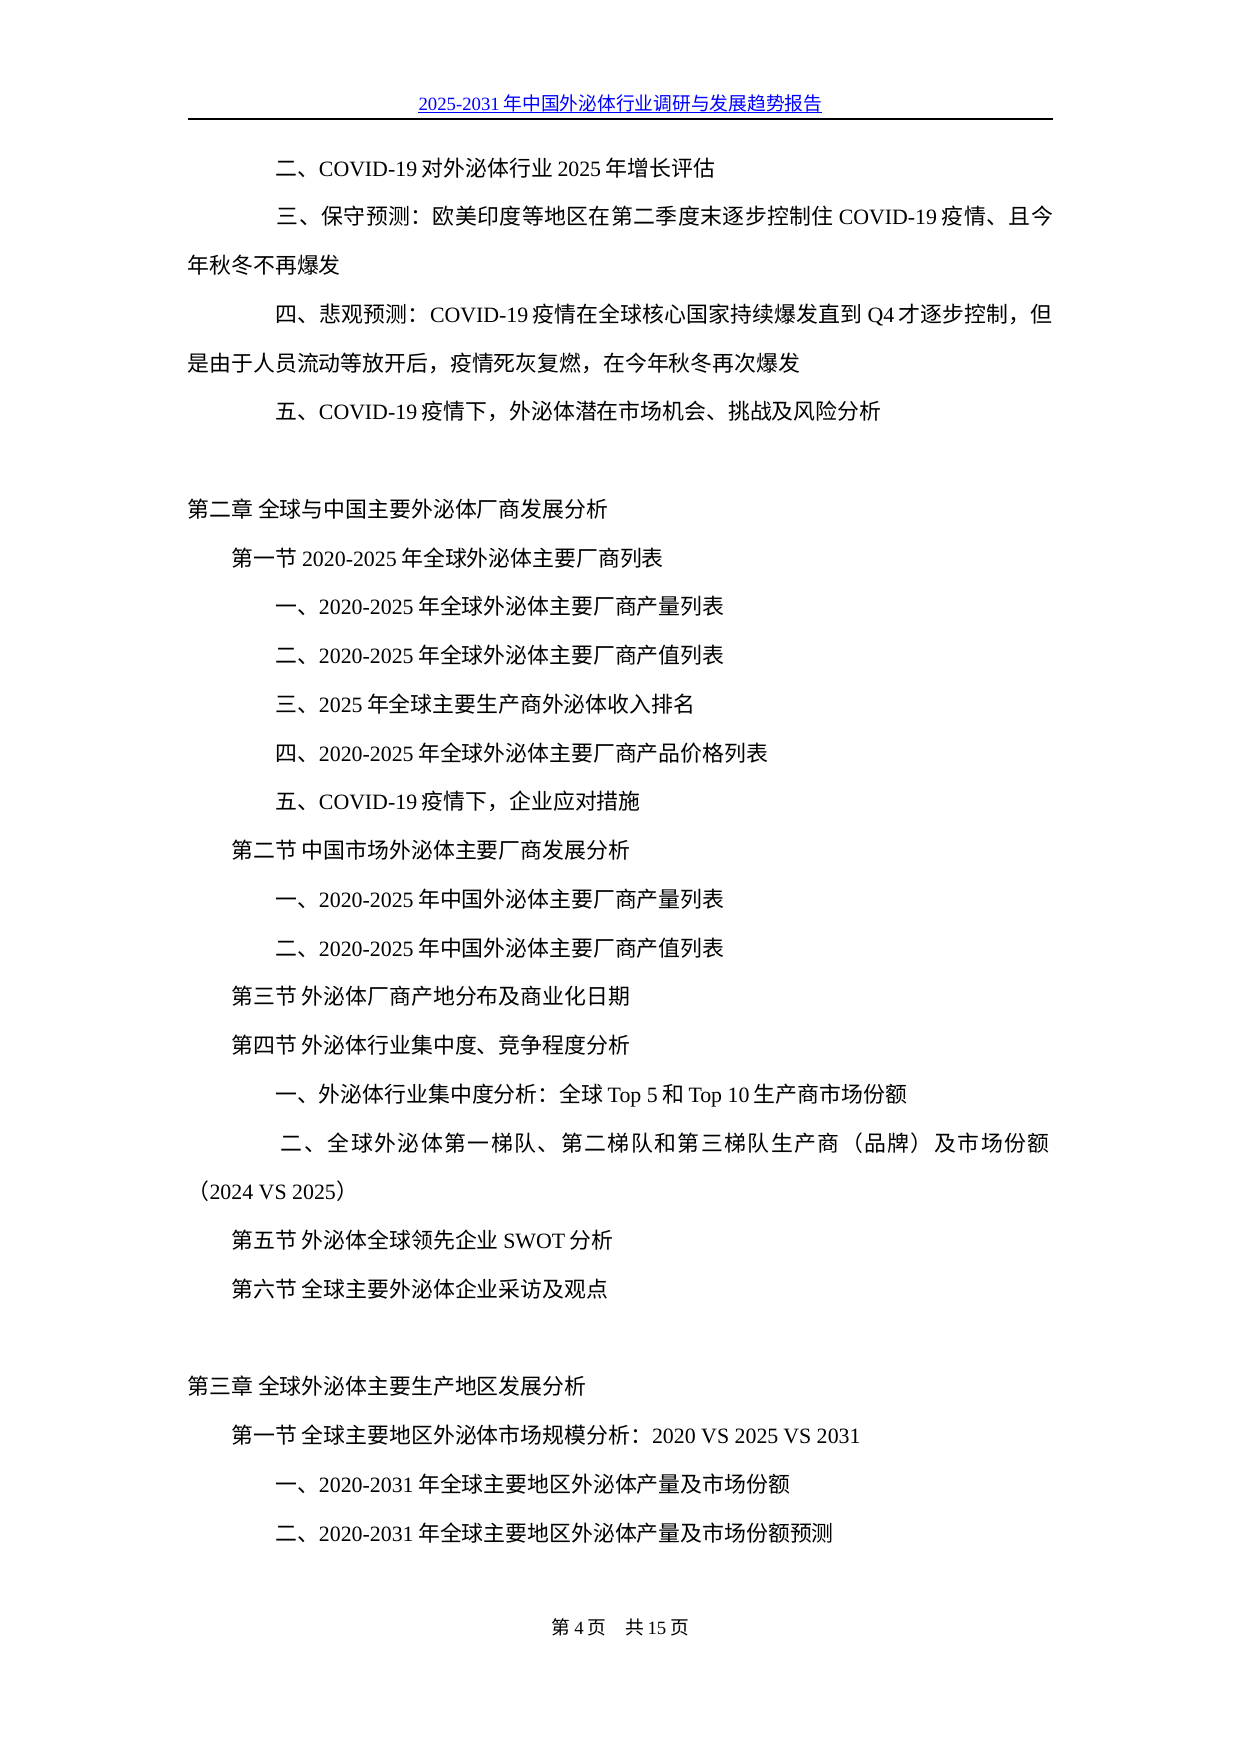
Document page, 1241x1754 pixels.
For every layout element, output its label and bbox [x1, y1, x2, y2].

text [187, 150, 1053, 1548]
